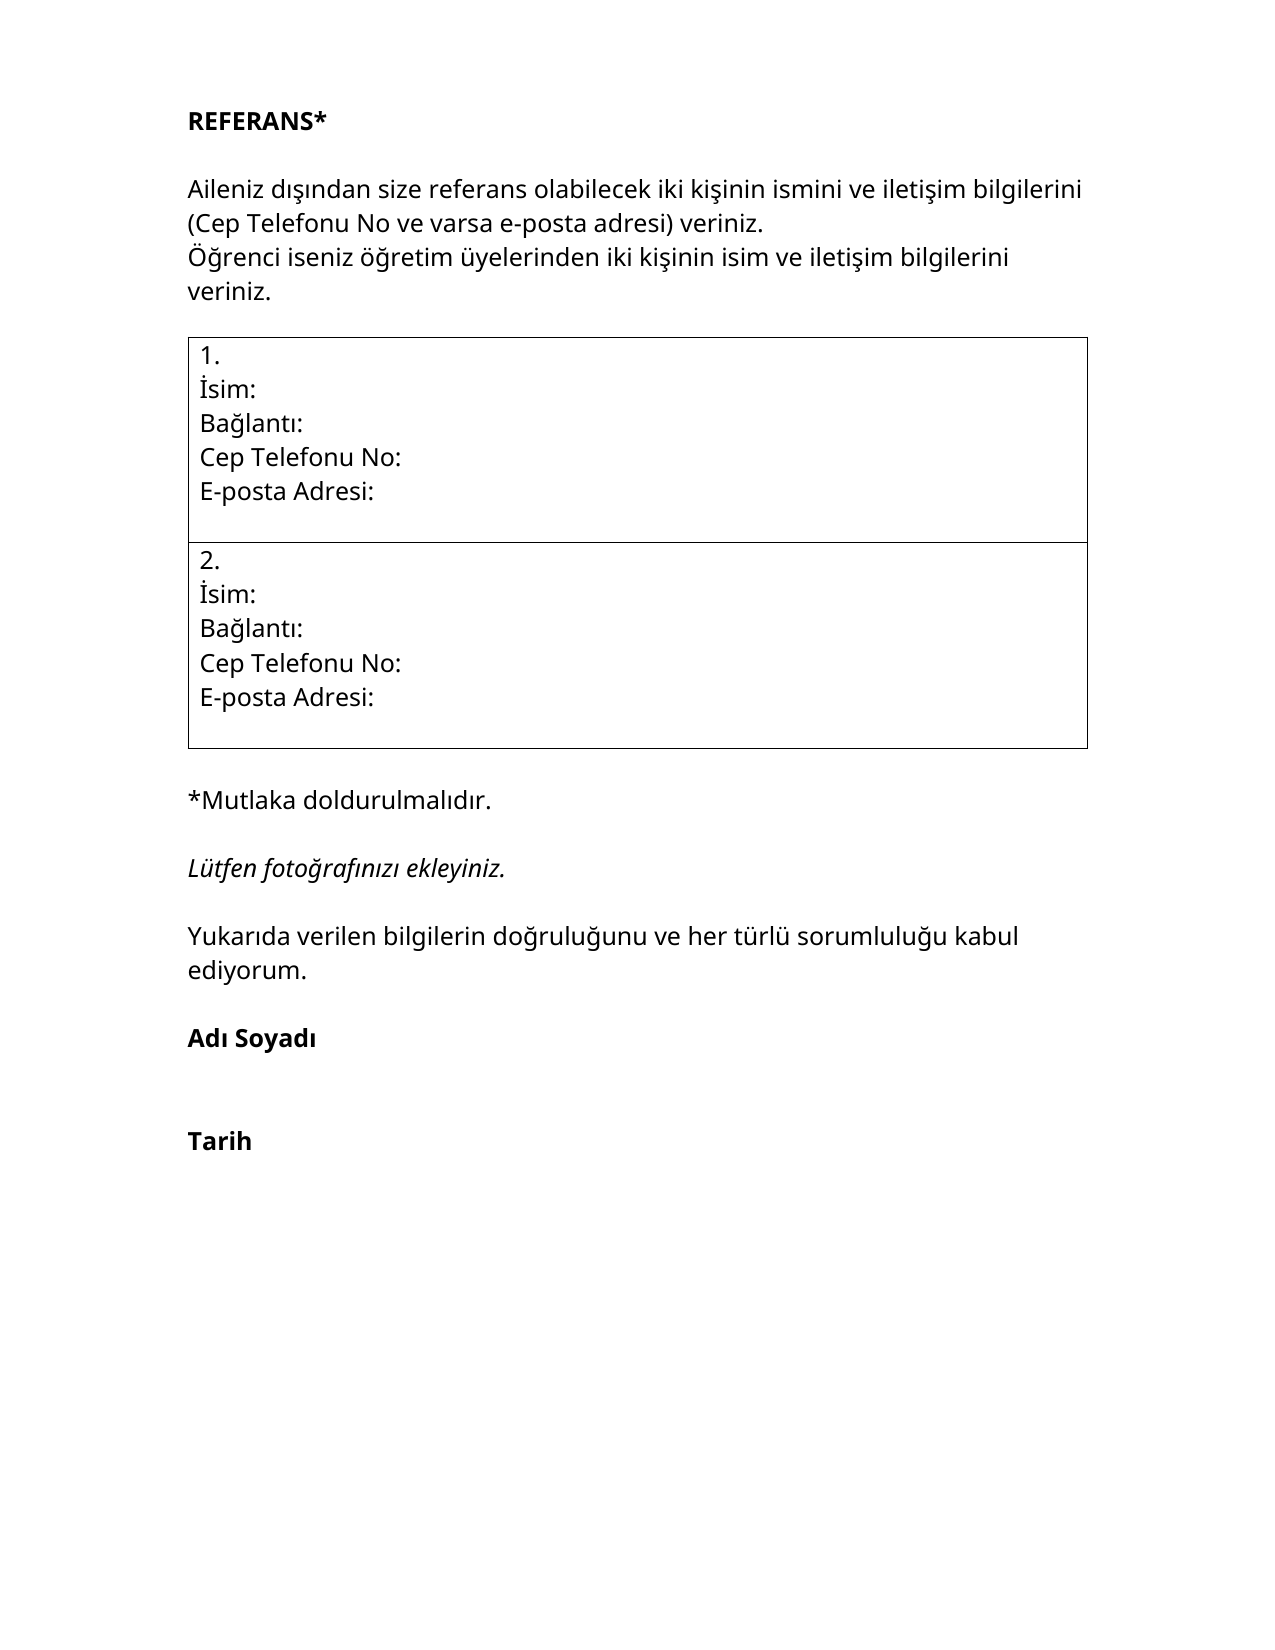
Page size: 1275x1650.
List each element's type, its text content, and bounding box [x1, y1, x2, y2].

text Öğrenci iseniz öğretim üyelerinden iki kişinin isim ve iletişim bilgilerini veriniz. [187, 240, 1087, 308]
table_cell 2. İsim: Bağlantı: Cep Telefonu No: E-posta Adresi: [189, 543, 1087, 747]
text Aileniz dışından size referans olabilecek iki kişinin ismini ve iletişim bilgilerini (Cep Telefonu No ve varsa e-posta adresi) veriniz. [187, 172, 1087, 240]
text Lütfen fotoğrafınızı ekleyiniz. [187, 851, 1087, 885]
text REFERANS* [187, 103, 1087, 137]
text *Mutlaka doldurulmalıdır. [187, 782, 1087, 817]
text Adı Soyadı [187, 1021, 1087, 1055]
text Tarih [187, 1123, 1087, 1157]
table_header 1. İsim: Bağlantı: Cep Telefonu No: E-posta Adresi: [189, 338, 1087, 542]
text Yukarıda verilen bilgilerin doğruluğunu ve her türlü sorumluluğu kabul ediyorum. [187, 919, 1087, 987]
